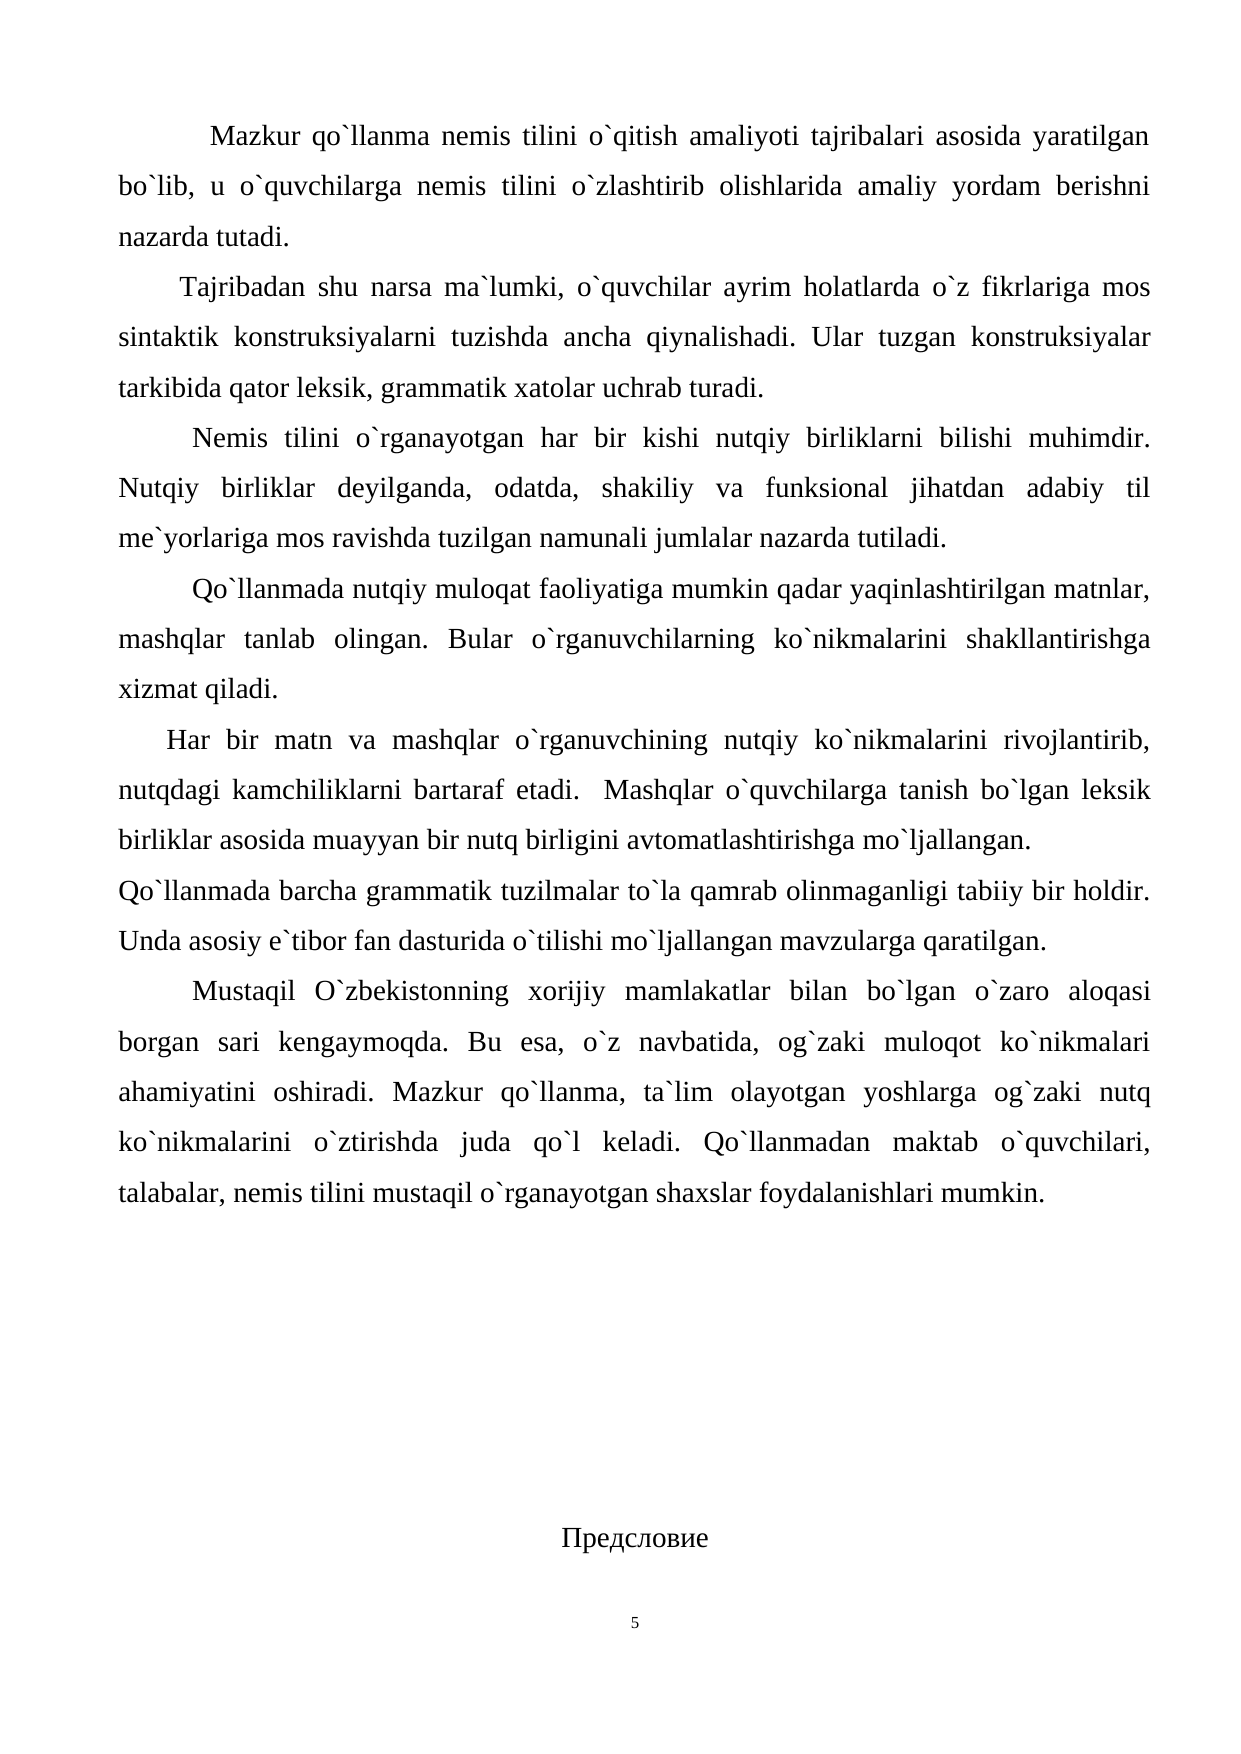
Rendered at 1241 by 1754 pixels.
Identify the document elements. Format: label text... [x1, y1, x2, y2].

text Qo`llanmada barcha grammatik tuzilmalar to`la qamrab olinmaganligi tabiiy bir holdir. Unda asosiy e`tibor fan dasturida o`tilishi mo`ljallangan mavzularga qaratilgan. [118, 873, 1152, 957]
text Nemis tilini o`rganayotgan har bir kishi nutqiy birliklarni bilishi muhimdir. Nutqiy birliklar deyilganda, odatda, shakiliy va funksional jihatdan adabiy til me`yorlariga mos ravishda tuzilgan namunali jumlalar nazarda tutiladi. [118, 420, 1152, 554]
text Qo`llanmada nutqiy muloqat faoliyatiga mumkin qadar yaqinlashtirilgan matnlar, mashqlar tanlab olingan. Bular o`rganuvchilarning ko`nikmalarini shakllantirishga xizmat qiladi. [118, 571, 1152, 705]
text Mazkur qo`llanma nemis tilini o`qitish amaliyoti tajribalari asosida yaratilgan bo`lib, u o`quvchilarga nemis tilini o`zlashtirib olishlarida amaliy yordam berishni nazarda tutadi. [118, 118, 1152, 252]
text Mustaqil O`zbekistonning xorijiy mamlakatlar bilan bo`lgan o`zaro aloqasi borgan sari kengaymoqda. Bu esa, o`z navbatida, og`zaki muloqot ko`nikmalari ahamiyatini oshiradi. Mazkur qo`llanma, ta`lim olayotgan yoshlarga og`zaki nutq ko`nikmalarini o`ztirishda juda qo`l keladi. Qo`llanmadan maktab o`quvchilari, talabalar, nemis tilini mustaqil o`rganayotgan shaxslar foydalanishlari mumkin. [118, 973, 1152, 1208]
text Предсловие [118, 1520, 1152, 1553]
text Har bir matn va mashqlar o`rganuvchining nutqiy ko`nikmalarini rivojlantirib, nutqdagi kamchiliklarni bartaraf etadi. Mashqlar o`quvchilarga tanish bo`lgan leksik birliklar asosida muayyan bir nutq birligini avtomatlashtirishga mo`ljallangan. [118, 722, 1152, 856]
text Tajribadan shu narsa ma`lumki, o`quvchilar ayrim holatlarda o`z fikrlariga mos sintaktik konstruksiyalarni tuzishda ancha qiynalishadi. Ular tuzgan konstruksiyalar tarkibida qator leksik, grammatik xatolar uchrab turadi. [118, 269, 1152, 403]
